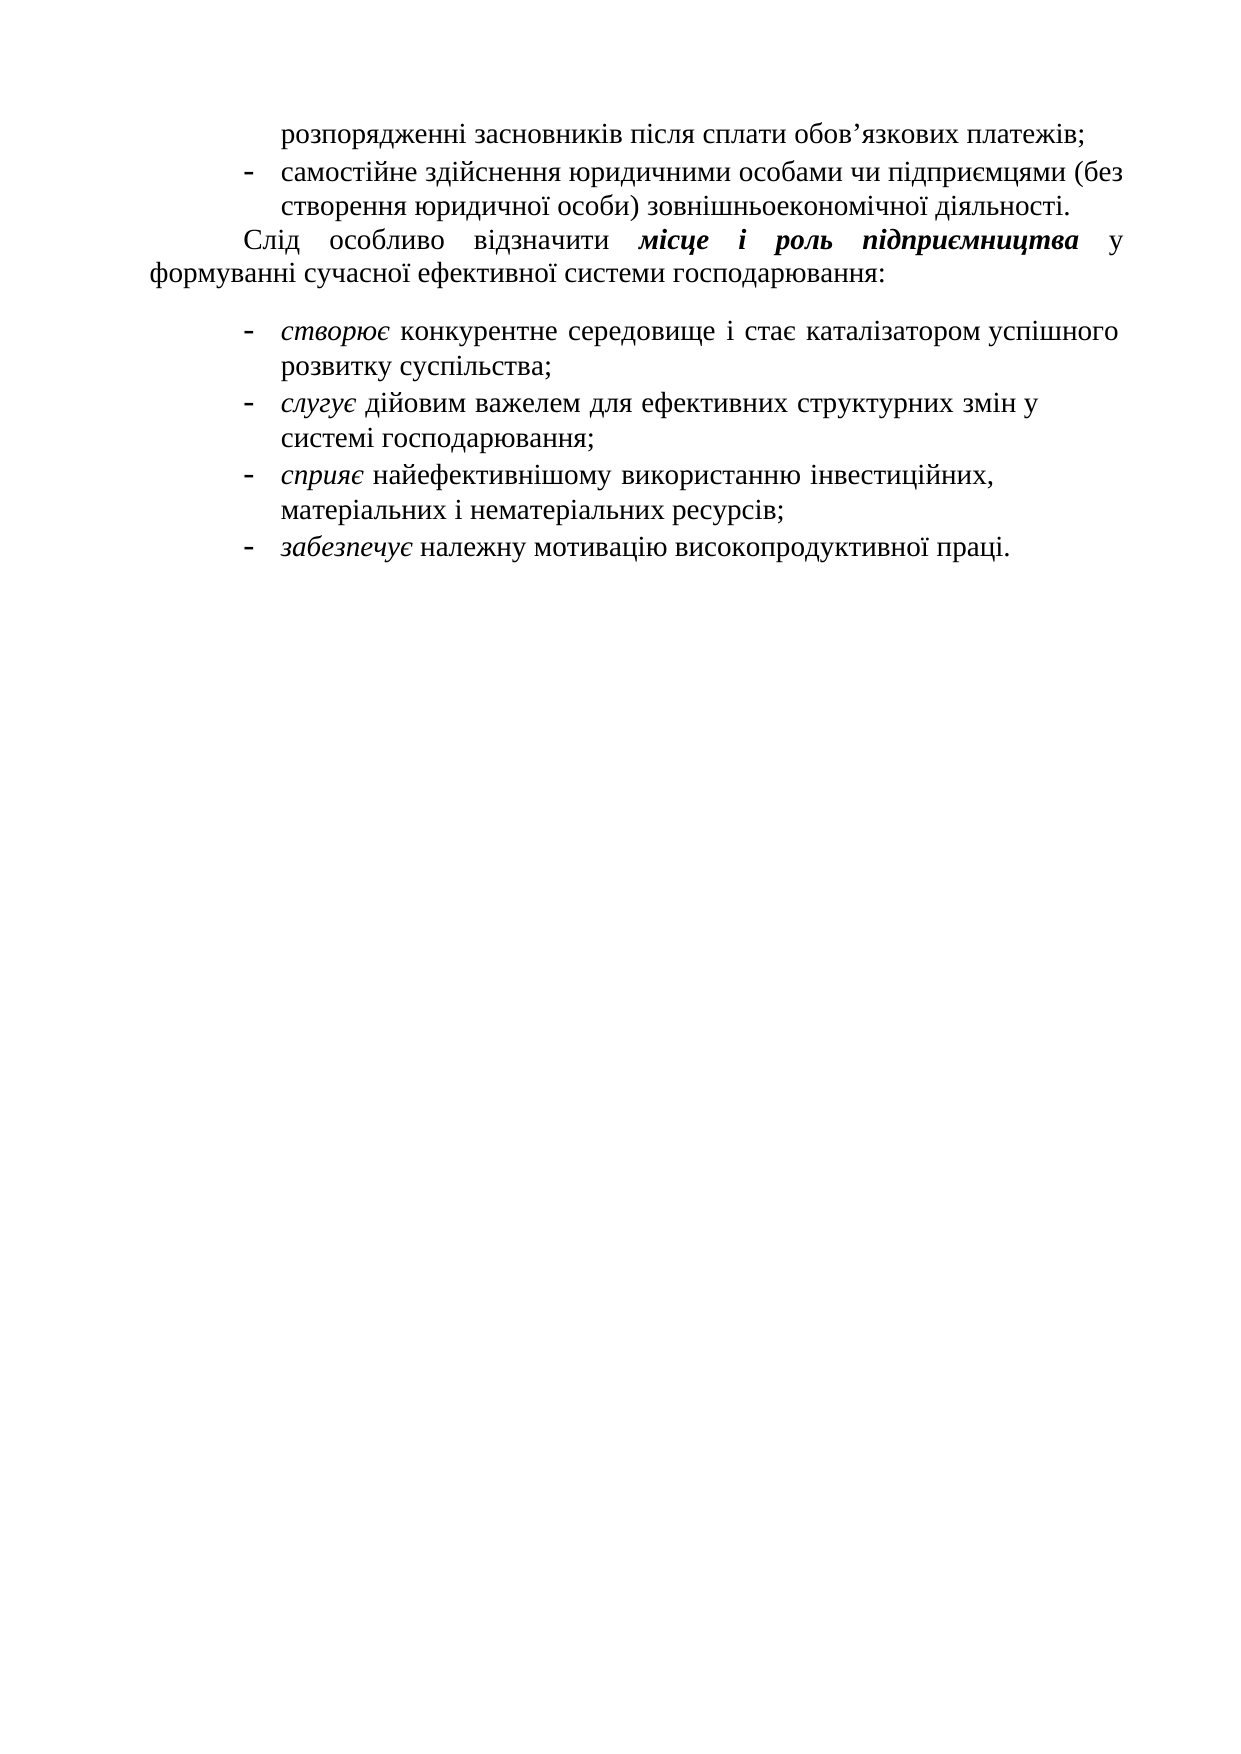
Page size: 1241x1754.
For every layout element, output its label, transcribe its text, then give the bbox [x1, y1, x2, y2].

list слугує дійовим важелем для ефективних структурних змін у системі господарювання; [243, 382, 1122, 453]
list самостійне здійснення юридичними особами чи підприємцями (без створення юридичної особи) зовнішньоекономічної діяльності. [243, 150, 1123, 222]
list забезпечує належну мотивацію високопродуктивної праці. [243, 525, 1134, 564]
text розпорядженні засновників після сплати обов’язкових платежів; [281, 116, 1122, 150]
list сприяє найефективнішому використанню інвестиційних, матеріальних і нематеріальних ресурсів; [243, 453, 1123, 525]
text Слід особливо відзначити місце і роль підприємництва у формуванні сучасної ефективної системи господарювання: [149, 222, 1123, 289]
list створює конкурентне середовище і стає каталізатором успішного розвитку суспільства; [243, 310, 1122, 382]
